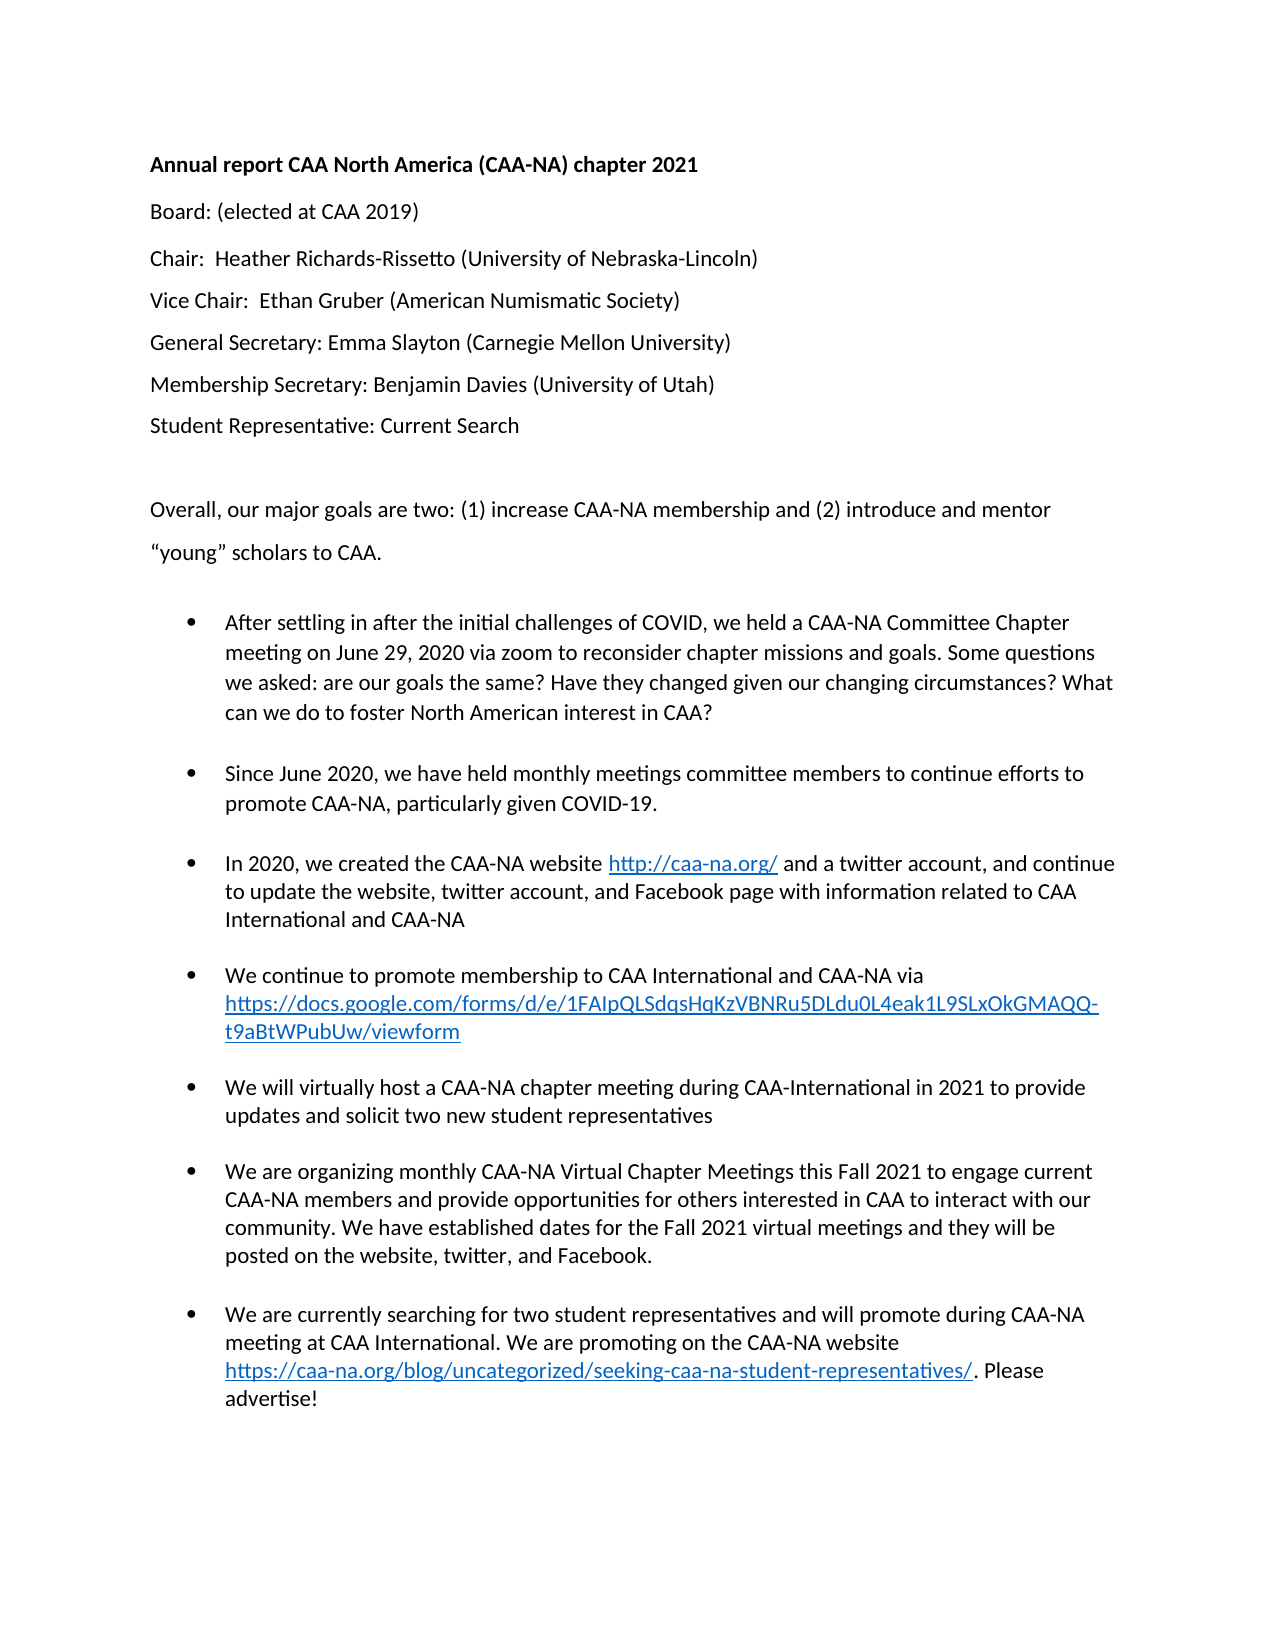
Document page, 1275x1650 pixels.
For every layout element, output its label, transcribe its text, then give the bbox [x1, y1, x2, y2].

text Annual report CAA North America (CAA-NA) chapter 2021 [150, 150, 1125, 178]
list In 2020, we created the CAA-NA website http://caa-na.org/ and a twitter account, and continue to update the website, twitter account, and Facebook page with information related to CAA International and CAA-NA [187, 849, 1125, 933]
list We will virtually host a CAA-NA chapter meeting during CAA-International in 2021 to provide updates and solicit two new student representatives [187, 1073, 1125, 1129]
text Board: (elected at CAA 2019) [150, 197, 1125, 225]
text General Secretary: Emma Slayton (Carnegie Mellon University) [150, 328, 1125, 356]
list We are currently searching for two student representatives and will promote during CAA-NA meeting at CAA International. We are promoting on the CAA-NA website https://caa-na.org/blog/uncategorized/seeking-caa-na-student-representatives/. Please advertise! [187, 1300, 1125, 1412]
text Overall, our major goals are two: (1) increase CAA-NA membership and (2) introduce and mentor “young” scholars to CAA. [150, 496, 1125, 566]
list We continue to promote membership to CAA International and CAA-NA via https://docs.google.com/forms/d/e/1FAIpQLSdqsHqKzVBNRu5DLdu0L4eak1L9SLxOkGMAQQ-t9aBtWPubUw/viewform [187, 961, 1125, 1045]
text Chair: Heather Richards-Rissetto (University of Nebraska-Lincoln) [150, 244, 1125, 272]
list After settling in after the initial challenges of COVID, we held a CAA-NA Committee Chapter meeting on June 29, 2020 via zoom to reconsider chapter missions and goals. Some questions we asked: are our goals the same? Have they changed given our changing circumstances? What can we do to foster North American interest in CAA? [187, 608, 1125, 726]
list We are organizing monthly CAA-NA Virtual Chapter Meetings this Fall 2021 to engage current CAA-NA members and provide opportunities for others interested in CAA to interact with our community. We have established dates for the Fall 2021 virtual meetings and they will be posted on the website, twitter, and Facebook. [187, 1157, 1125, 1269]
text Vice Chair: Ethan Gruber (American Numismatic Society) [150, 286, 1125, 314]
list Since June 2020, we have held monthly meetings committee members to continue efforts to promote CAA-NA, particularly given COVID-19. [187, 759, 1125, 817]
text Membership Secretary: Benjamin Davies (University of Utah) [150, 370, 1125, 398]
text Student Representative: Current Search [150, 412, 1125, 440]
